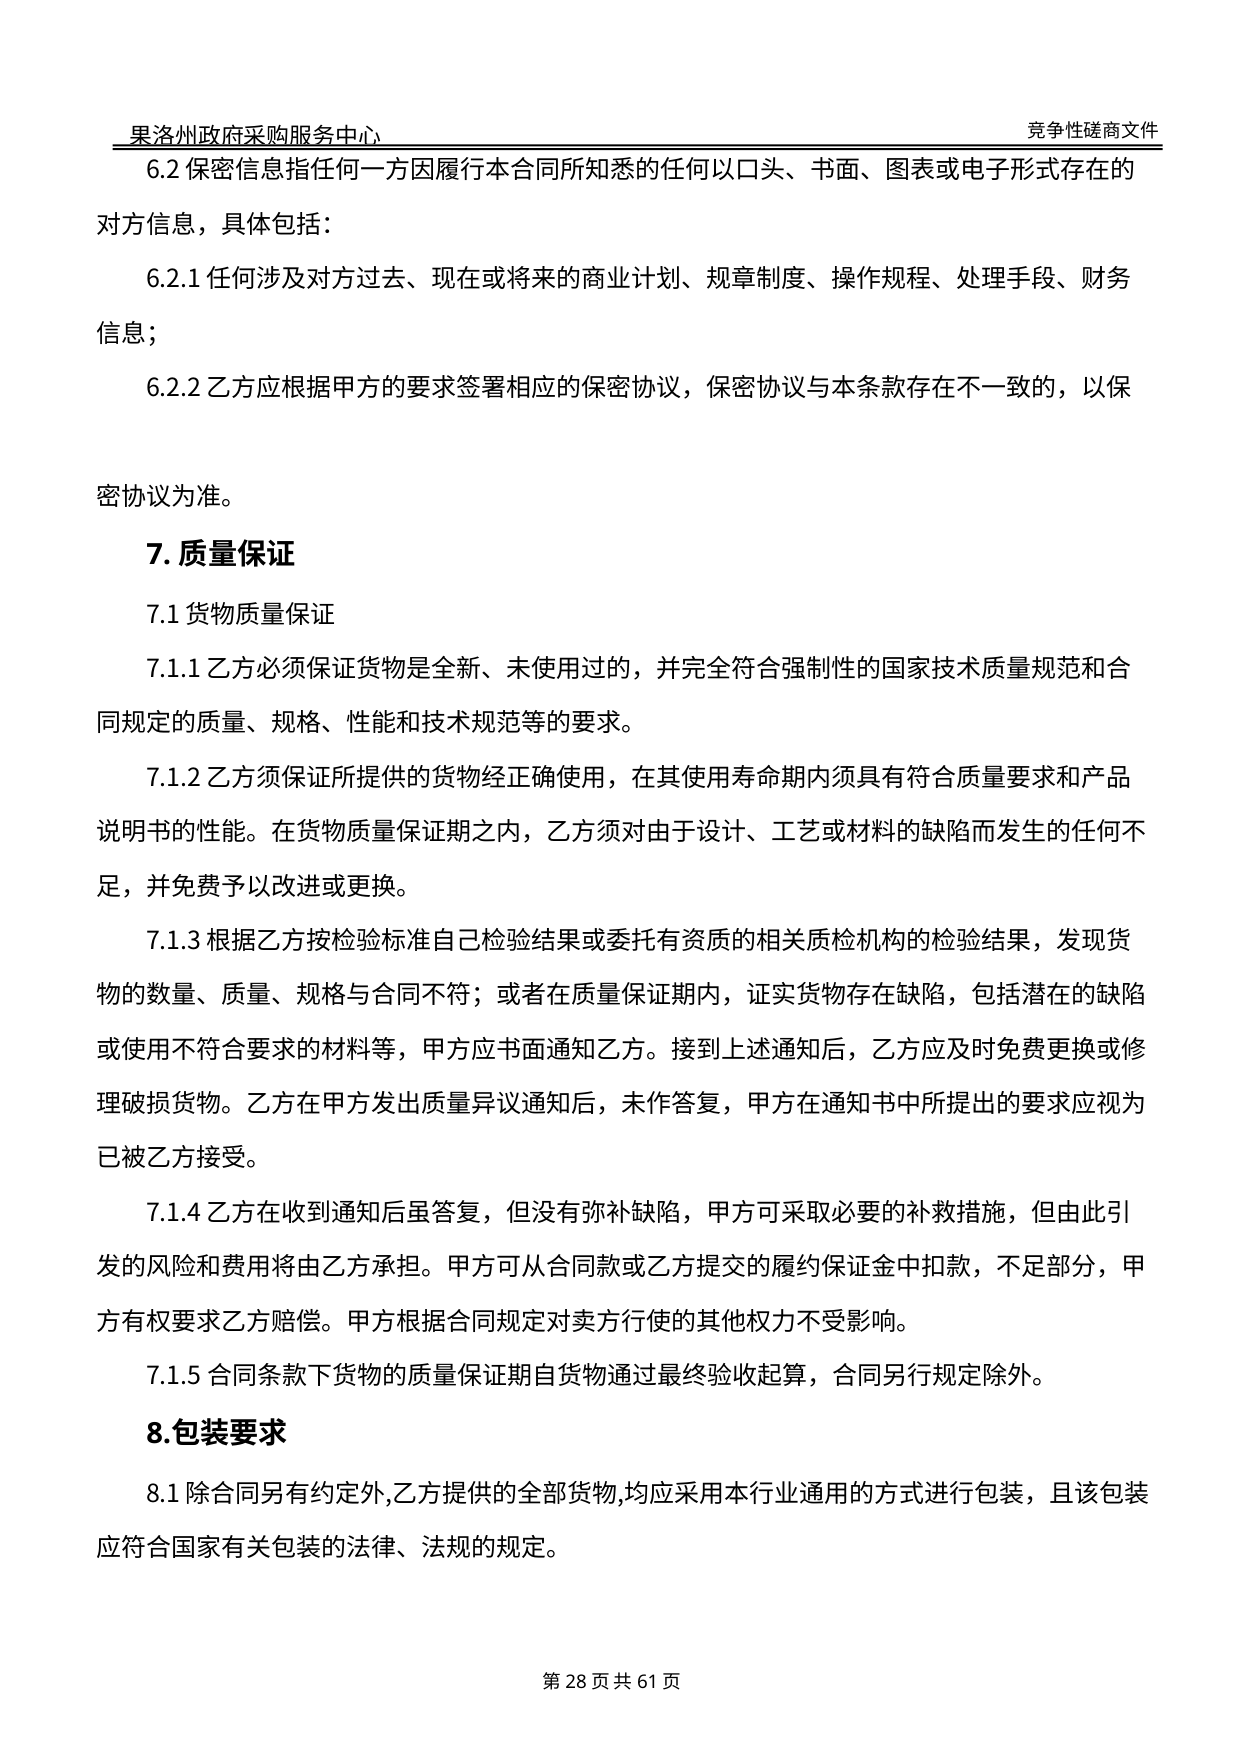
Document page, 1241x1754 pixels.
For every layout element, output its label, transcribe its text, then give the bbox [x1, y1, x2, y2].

text 7.1货物质量保证 [96, 594, 1155, 630]
text 7.1.2乙方须保证所提供的货物经正确使用，在其使用寿命期内须具有符合质量要求和产品说明书的性能。在货物质量保证期之内，乙方须对由于设计、工艺或材料的缺陷而发生的任何不足，并免费予以改进或更换。 [96, 757, 1155, 902]
text 8.包装要求 [96, 1410, 1155, 1452]
text 8.1除合同另有约定外,乙方提供的全部货物,均应采用本行业通用的方式进行包装，且该包装应符合国家有关包装的法律、法规的规定。 [96, 1473, 1155, 1564]
text 密协议为准。 [96, 476, 1155, 512]
text 7. 质量保证 [96, 531, 1155, 573]
text 6.2保密信息指任何一方因履行本合同所知悉的任何以口头、书面、图表或电子形式存在的对方信息，具体包括： [96, 150, 1155, 241]
text 7.1.4乙方在收到通知后虽答复，但没有弥补缺陷，甲方可采取必要的补救措施，但由此引发的风险和费用将由乙方承担。甲方可从合同款或乙方提交的履约保证金中扣款，不足部分，甲方有权要求乙方赔偿。甲方根据合同规定对卖方行使的其他权力不受影响。 [96, 1192, 1155, 1337]
text 7.1.3根据乙方按检验标准自己检验结果或委托有资质的相关质检机构的检验结果，发现货物的数量、质量、规格与合同不符；或者在质量保证期内，证实货物存在缺陷，包括潜在的缺陷或使用不符合要求的材料等，甲方应书面通知乙方。接到上述通知后，乙方应及时免费更换或修理破损货物。乙方在甲方发出质量异议通知后，未作答复，甲方在通知书中所提出的要求应视为已被乙方接受。 [96, 920, 1155, 1174]
text 6.2.1任何涉及对方过去、现在或将来的商业计划、规章制度、操作规程、处理手段、财务信息； [96, 259, 1155, 349]
text 6.2.2乙方应根据甲方的要求签署相应的保密协议，保密协议与本条款存在不一致的，以保 [96, 367, 1155, 404]
text 7.1.5 合同条款下货物的质量保证期自货物通过最终验收起算，合同另行规定除外。 [96, 1355, 1155, 1392]
text 7.1.1乙方必须保证货物是全新、未使用过的，并完全符合强制性的国家技术质量规范和合同规定的质量、规格、性能和技术规范等的要求。 [96, 648, 1155, 739]
